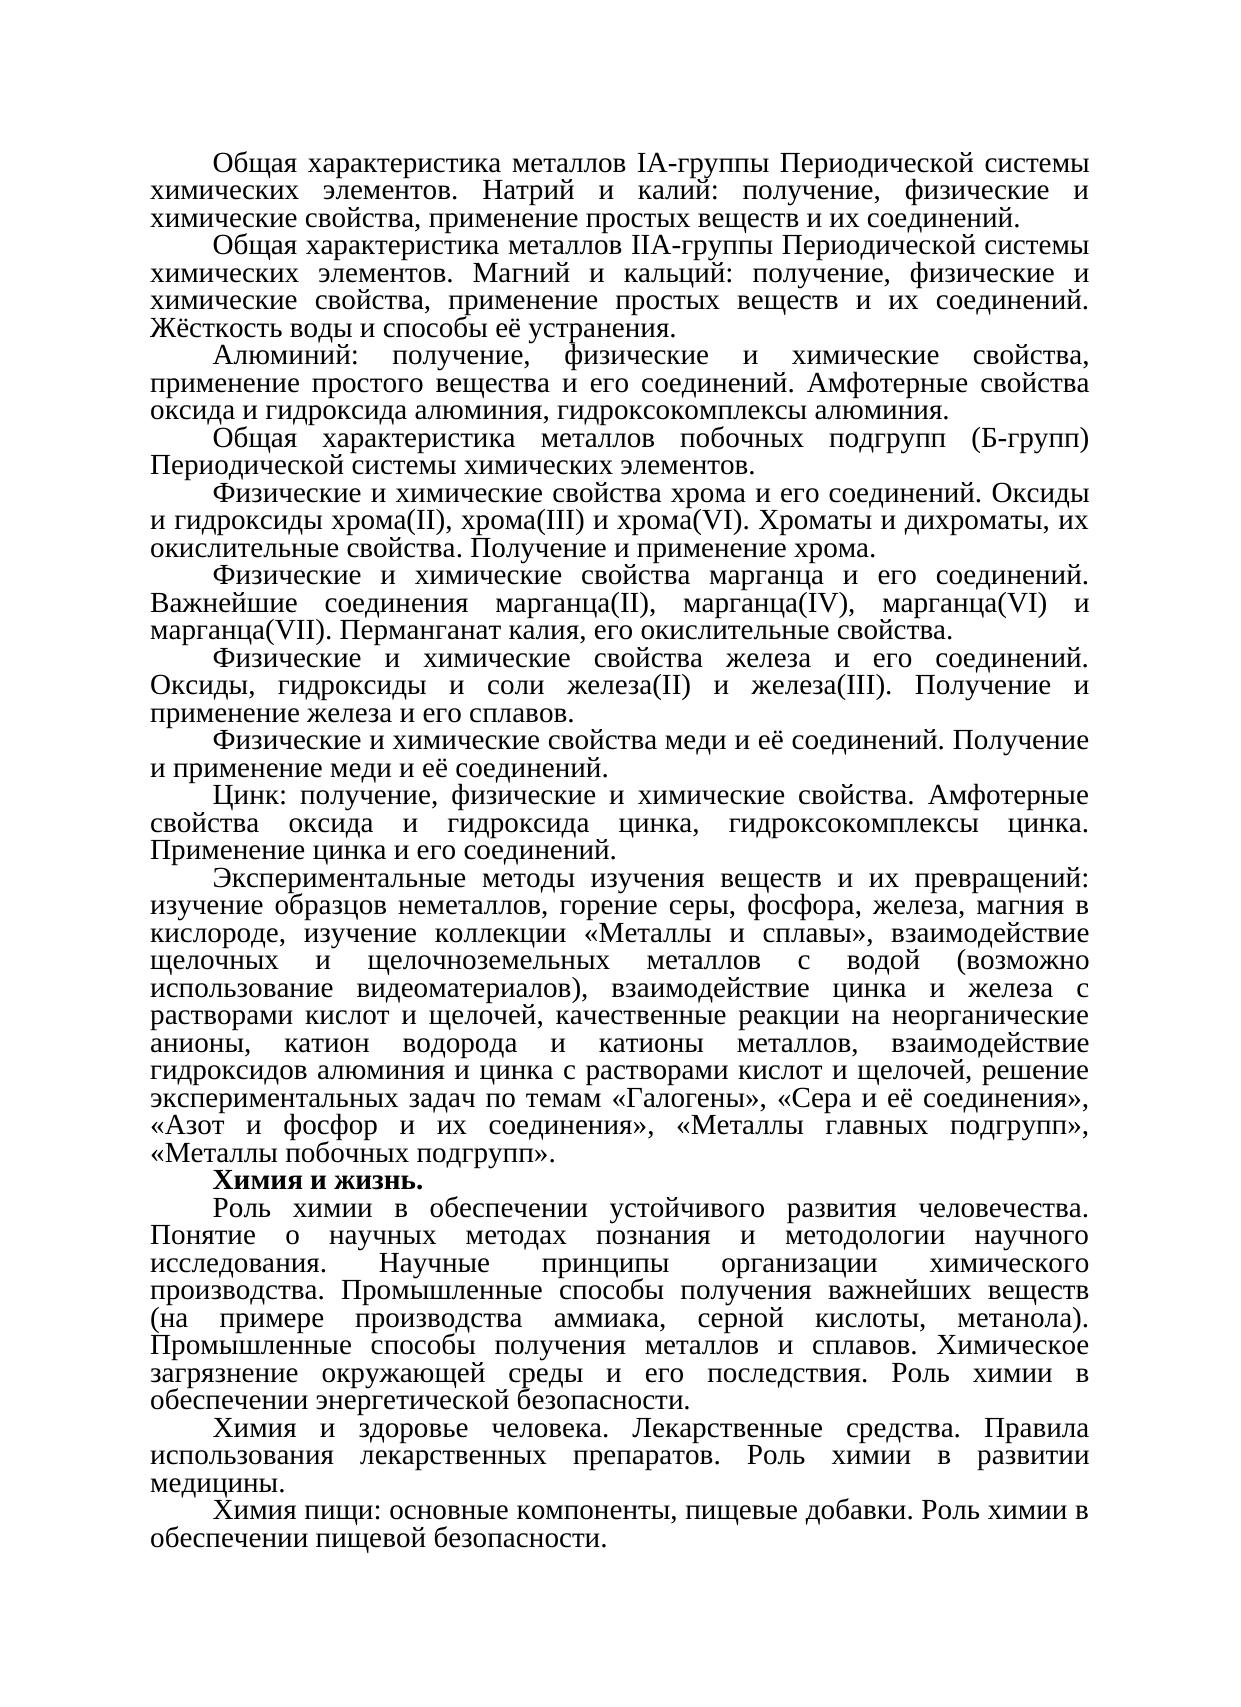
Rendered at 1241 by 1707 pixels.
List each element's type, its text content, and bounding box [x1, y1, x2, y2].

text Физические и химические свойства меди и её соединений. Получение и применение меди и её соединений. [150, 727, 1090, 782]
text Химия и здоровье человека. Лекарственные средства. Правила использования лекарственных препаратов. Роль химии в развитии медицины. [150, 1415, 1090, 1497]
text Роль химии в обеспечении устойчивого развития человечества. Понятие о научных методах познания и методологии научного исследования. Научные принципы организации химического производства. Промышленные способы получения важнейших веществ (на примере производства аммиака, серной кислоты, метанола). Промышленные способы получения металлов и сплавов. Химическое загрязнение окружающей среды и его последствия. Роль химии в обеспечении энергетической безопасности. [150, 1195, 1090, 1415]
text Общая характеристика металлов IA-группы Периодической системы химических элементов. Натрий и калий: получение, физические и химические свойства, применение простых веществ и их соединений. [150, 150, 1090, 232]
text Химия пищи: основные компоненты, пищевые добавки. Роль химии в обеспечении пищевой безопасности. [150, 1497, 1090, 1552]
text Общая характеристика металлов побочных подгрупп (Б-групп) Периодической системы химических элементов. [150, 425, 1090, 480]
text Экспериментальные методы изучения веществ и их превращений: изучение образцов неметаллов, горение серы, фосфора, железа, магния в кислороде, изучение коллекции «Металлы и сплавы», взаимодействие щелочных и щелочноземельных металлов с водой (возможно использование видеоматериалов), взаимодействие цинка и железа с растворами кислот и щелочей, качественные реакции на неорганические анионы, катион водорода и катионы металлов, взаимодействие гидроксидов алюминия и цинка с растворами кислот и щелочей, решение экспериментальных задач по темам «Галогены», «Сера и её соединения», «Азот и фосфор и их соединения», «Металлы главных подгрупп», «Металлы побочных подгрупп». [150, 865, 1090, 1167]
text Физические и химические свойства хрома и его соединений. Оксиды и гидроксиды хрома(II), хрома(III) и хрома(VI). Хроматы и дихроматы, их окислительные свойства. Получение и применение хрома. [150, 480, 1090, 562]
text Цинк: получение, физические и химические свойства. Амфотерные свойства оксида и гидроксида цинка, гидроксокомплексы цинка. Применение цинка и его соединений. [150, 782, 1090, 865]
text Физические и химические свойства марганца и его соединений. Важнейшие соединения марганца(II), марганца(IV), марганца(VI) и марганца(VII). Перманганат калия, его окислительные свойства. [150, 562, 1090, 645]
text Общая характеристика металлов IIA-группы Периодической системы химических элементов. Магний и кальций: получение, физические и химические свойства, применение простых веществ и их соединений. Жёсткость воды и способы её устранения. [150, 232, 1090, 342]
text Алюминий: получение, физические и химические свойства, применение простого вещества и его соединений. Амфотерные свойства оксида и гидроксида алюминия, гидроксокомплексы алюминия. [150, 342, 1090, 425]
text Физические и химические свойства железа и его соединений. Оксиды, гидроксиды и соли железа(II) и железа(III). Получение и применение железа и его сплавов. [150, 645, 1090, 727]
text Химия и жизнь. [150, 1167, 1090, 1195]
